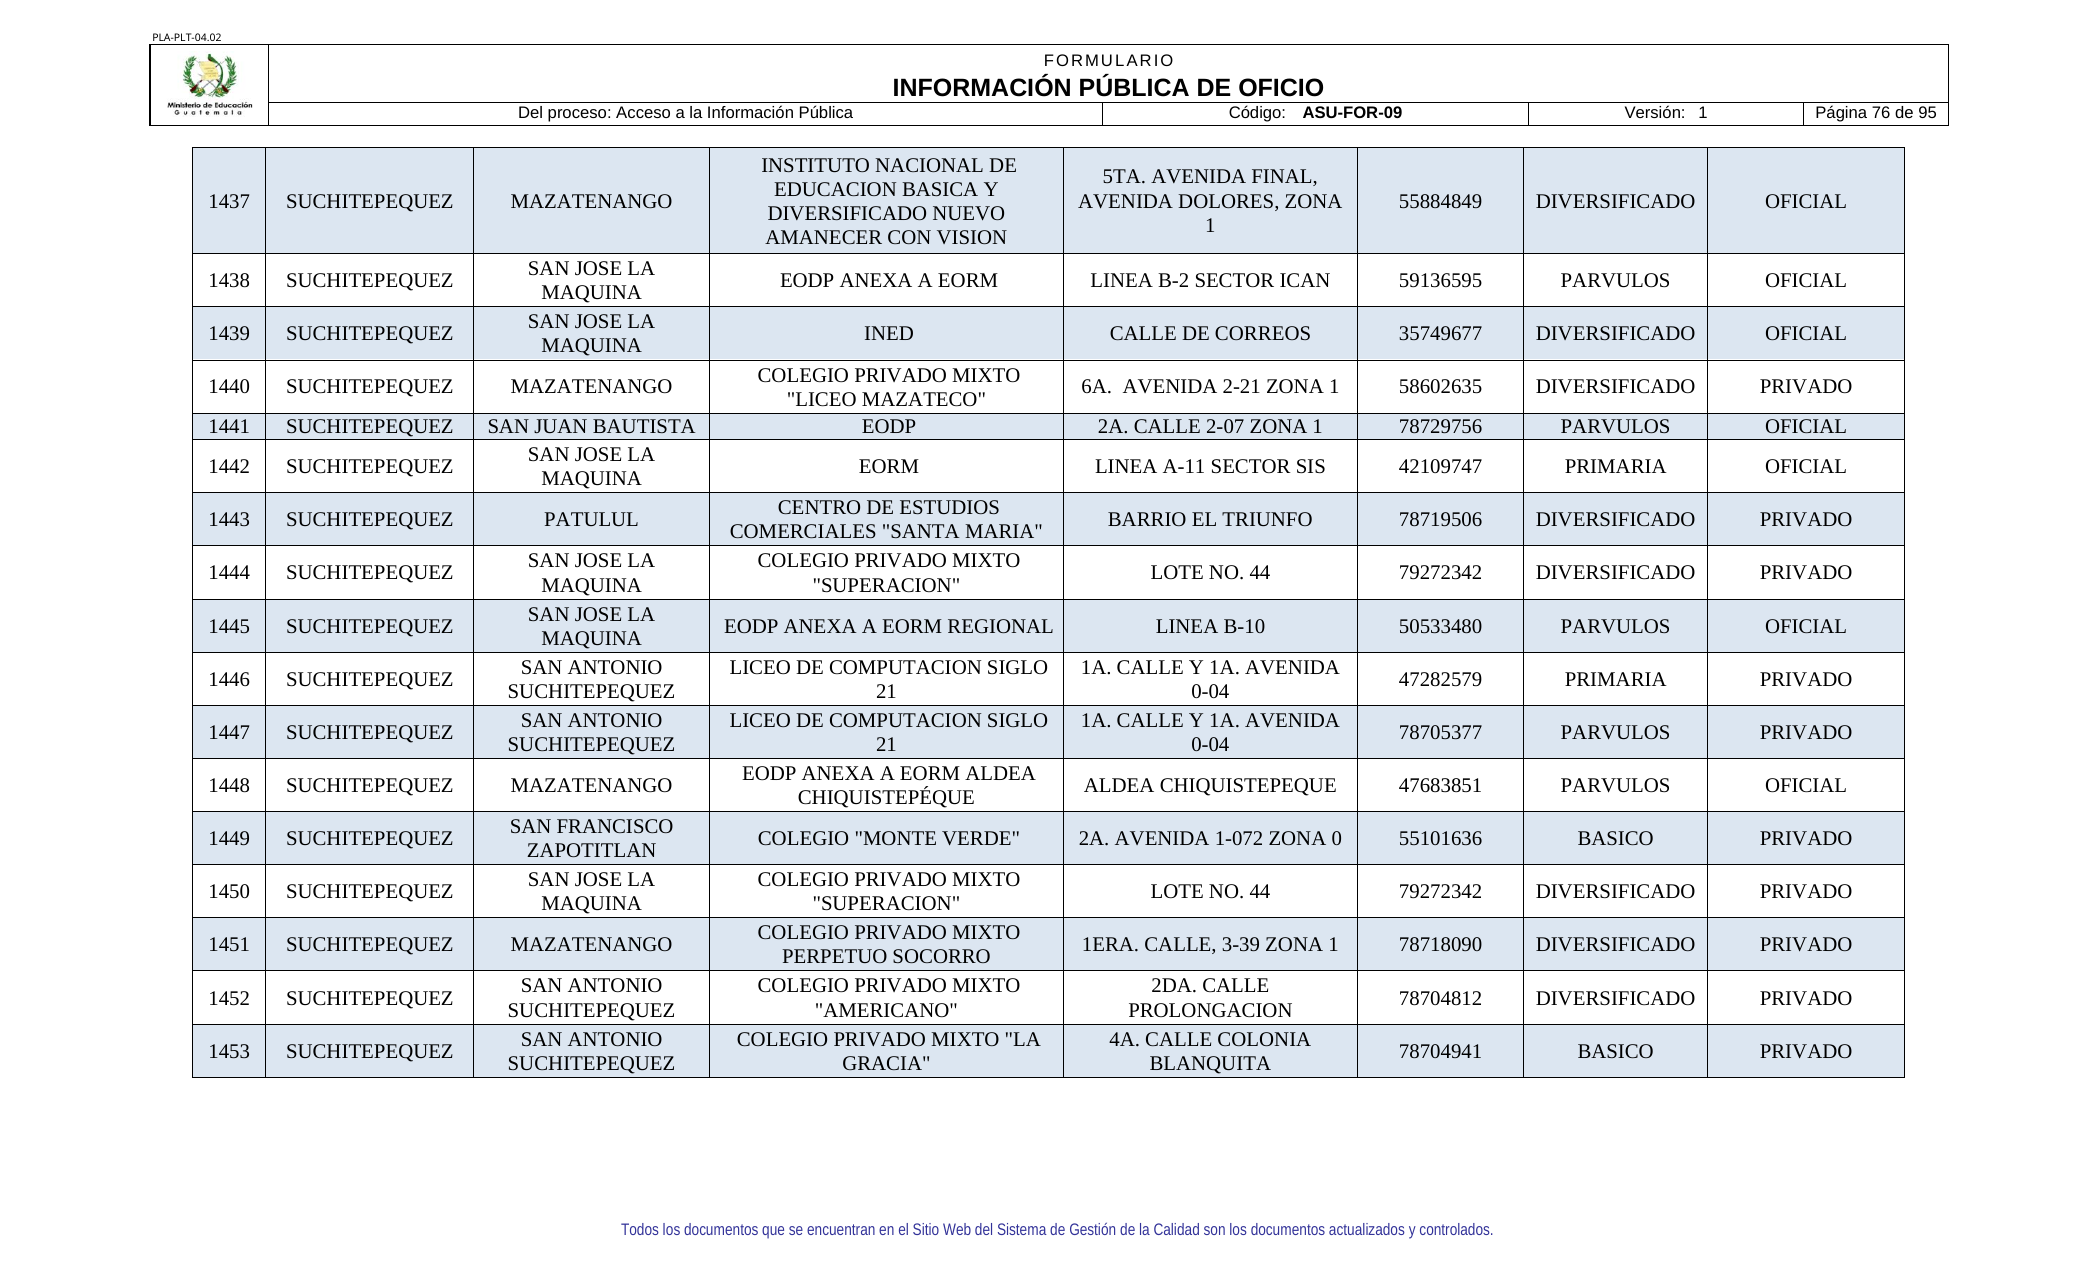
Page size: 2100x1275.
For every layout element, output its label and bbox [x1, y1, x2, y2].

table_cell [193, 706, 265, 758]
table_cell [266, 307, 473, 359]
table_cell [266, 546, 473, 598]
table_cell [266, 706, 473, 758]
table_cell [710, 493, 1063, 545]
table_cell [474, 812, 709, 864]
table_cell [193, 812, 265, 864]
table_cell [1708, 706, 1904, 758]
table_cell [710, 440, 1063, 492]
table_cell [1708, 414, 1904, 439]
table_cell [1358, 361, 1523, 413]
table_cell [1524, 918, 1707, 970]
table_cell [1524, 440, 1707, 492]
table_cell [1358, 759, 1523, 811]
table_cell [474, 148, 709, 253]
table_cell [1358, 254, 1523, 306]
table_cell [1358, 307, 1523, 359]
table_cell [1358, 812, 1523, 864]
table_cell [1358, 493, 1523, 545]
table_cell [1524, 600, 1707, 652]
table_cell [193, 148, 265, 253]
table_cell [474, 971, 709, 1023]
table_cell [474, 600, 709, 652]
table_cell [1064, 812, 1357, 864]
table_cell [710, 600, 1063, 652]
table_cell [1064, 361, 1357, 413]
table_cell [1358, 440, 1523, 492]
picture [166, 51, 253, 117]
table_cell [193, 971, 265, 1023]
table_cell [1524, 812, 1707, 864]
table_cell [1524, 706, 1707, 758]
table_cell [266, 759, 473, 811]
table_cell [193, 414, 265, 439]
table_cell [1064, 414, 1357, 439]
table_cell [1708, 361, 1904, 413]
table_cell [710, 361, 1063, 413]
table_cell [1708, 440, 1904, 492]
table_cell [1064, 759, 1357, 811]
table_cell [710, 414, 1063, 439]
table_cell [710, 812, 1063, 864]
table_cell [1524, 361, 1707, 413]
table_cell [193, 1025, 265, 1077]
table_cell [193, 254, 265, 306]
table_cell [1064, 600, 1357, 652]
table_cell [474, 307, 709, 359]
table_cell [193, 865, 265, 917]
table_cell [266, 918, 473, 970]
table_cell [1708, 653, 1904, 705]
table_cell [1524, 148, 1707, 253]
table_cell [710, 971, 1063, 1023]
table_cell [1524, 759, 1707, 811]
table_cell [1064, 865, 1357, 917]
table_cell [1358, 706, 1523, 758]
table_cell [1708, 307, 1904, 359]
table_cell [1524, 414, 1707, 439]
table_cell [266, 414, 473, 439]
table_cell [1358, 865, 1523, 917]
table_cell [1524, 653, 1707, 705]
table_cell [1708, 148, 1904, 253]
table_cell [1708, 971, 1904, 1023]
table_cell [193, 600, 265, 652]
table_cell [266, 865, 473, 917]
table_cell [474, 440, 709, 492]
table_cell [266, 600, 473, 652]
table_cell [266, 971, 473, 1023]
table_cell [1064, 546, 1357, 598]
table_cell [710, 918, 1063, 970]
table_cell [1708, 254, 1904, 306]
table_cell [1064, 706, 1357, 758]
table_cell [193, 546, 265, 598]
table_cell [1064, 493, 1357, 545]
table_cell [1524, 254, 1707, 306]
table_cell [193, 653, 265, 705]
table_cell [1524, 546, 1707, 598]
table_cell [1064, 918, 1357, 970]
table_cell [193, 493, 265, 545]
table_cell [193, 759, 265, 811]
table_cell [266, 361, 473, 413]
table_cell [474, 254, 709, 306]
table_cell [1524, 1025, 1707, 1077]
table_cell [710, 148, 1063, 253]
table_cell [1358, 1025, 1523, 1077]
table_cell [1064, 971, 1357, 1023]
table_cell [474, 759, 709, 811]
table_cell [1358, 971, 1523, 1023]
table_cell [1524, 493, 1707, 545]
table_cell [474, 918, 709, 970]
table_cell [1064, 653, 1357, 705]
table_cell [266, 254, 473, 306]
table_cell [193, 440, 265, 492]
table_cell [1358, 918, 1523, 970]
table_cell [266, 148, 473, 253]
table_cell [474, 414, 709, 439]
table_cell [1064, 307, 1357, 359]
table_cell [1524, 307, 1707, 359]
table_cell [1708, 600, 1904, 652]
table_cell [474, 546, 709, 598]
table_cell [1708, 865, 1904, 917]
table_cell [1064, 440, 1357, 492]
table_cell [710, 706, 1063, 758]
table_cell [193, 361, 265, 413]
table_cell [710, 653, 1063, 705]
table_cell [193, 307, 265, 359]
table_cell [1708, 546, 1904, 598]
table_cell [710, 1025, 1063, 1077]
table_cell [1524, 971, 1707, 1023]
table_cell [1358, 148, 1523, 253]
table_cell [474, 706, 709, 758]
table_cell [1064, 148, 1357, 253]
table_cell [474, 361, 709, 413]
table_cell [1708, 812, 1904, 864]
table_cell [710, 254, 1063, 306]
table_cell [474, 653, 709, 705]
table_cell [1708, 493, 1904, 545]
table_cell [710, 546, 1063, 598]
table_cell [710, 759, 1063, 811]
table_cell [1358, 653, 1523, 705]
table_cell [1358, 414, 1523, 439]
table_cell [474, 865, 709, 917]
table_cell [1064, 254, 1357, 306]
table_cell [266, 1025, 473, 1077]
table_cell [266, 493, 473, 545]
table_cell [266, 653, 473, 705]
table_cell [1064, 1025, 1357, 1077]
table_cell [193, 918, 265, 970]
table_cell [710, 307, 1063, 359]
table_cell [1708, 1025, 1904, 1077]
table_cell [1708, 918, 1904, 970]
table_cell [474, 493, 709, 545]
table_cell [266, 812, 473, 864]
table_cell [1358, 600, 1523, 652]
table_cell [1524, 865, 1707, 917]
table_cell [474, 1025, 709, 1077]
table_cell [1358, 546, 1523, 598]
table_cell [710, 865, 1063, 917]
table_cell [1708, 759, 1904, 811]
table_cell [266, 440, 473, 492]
